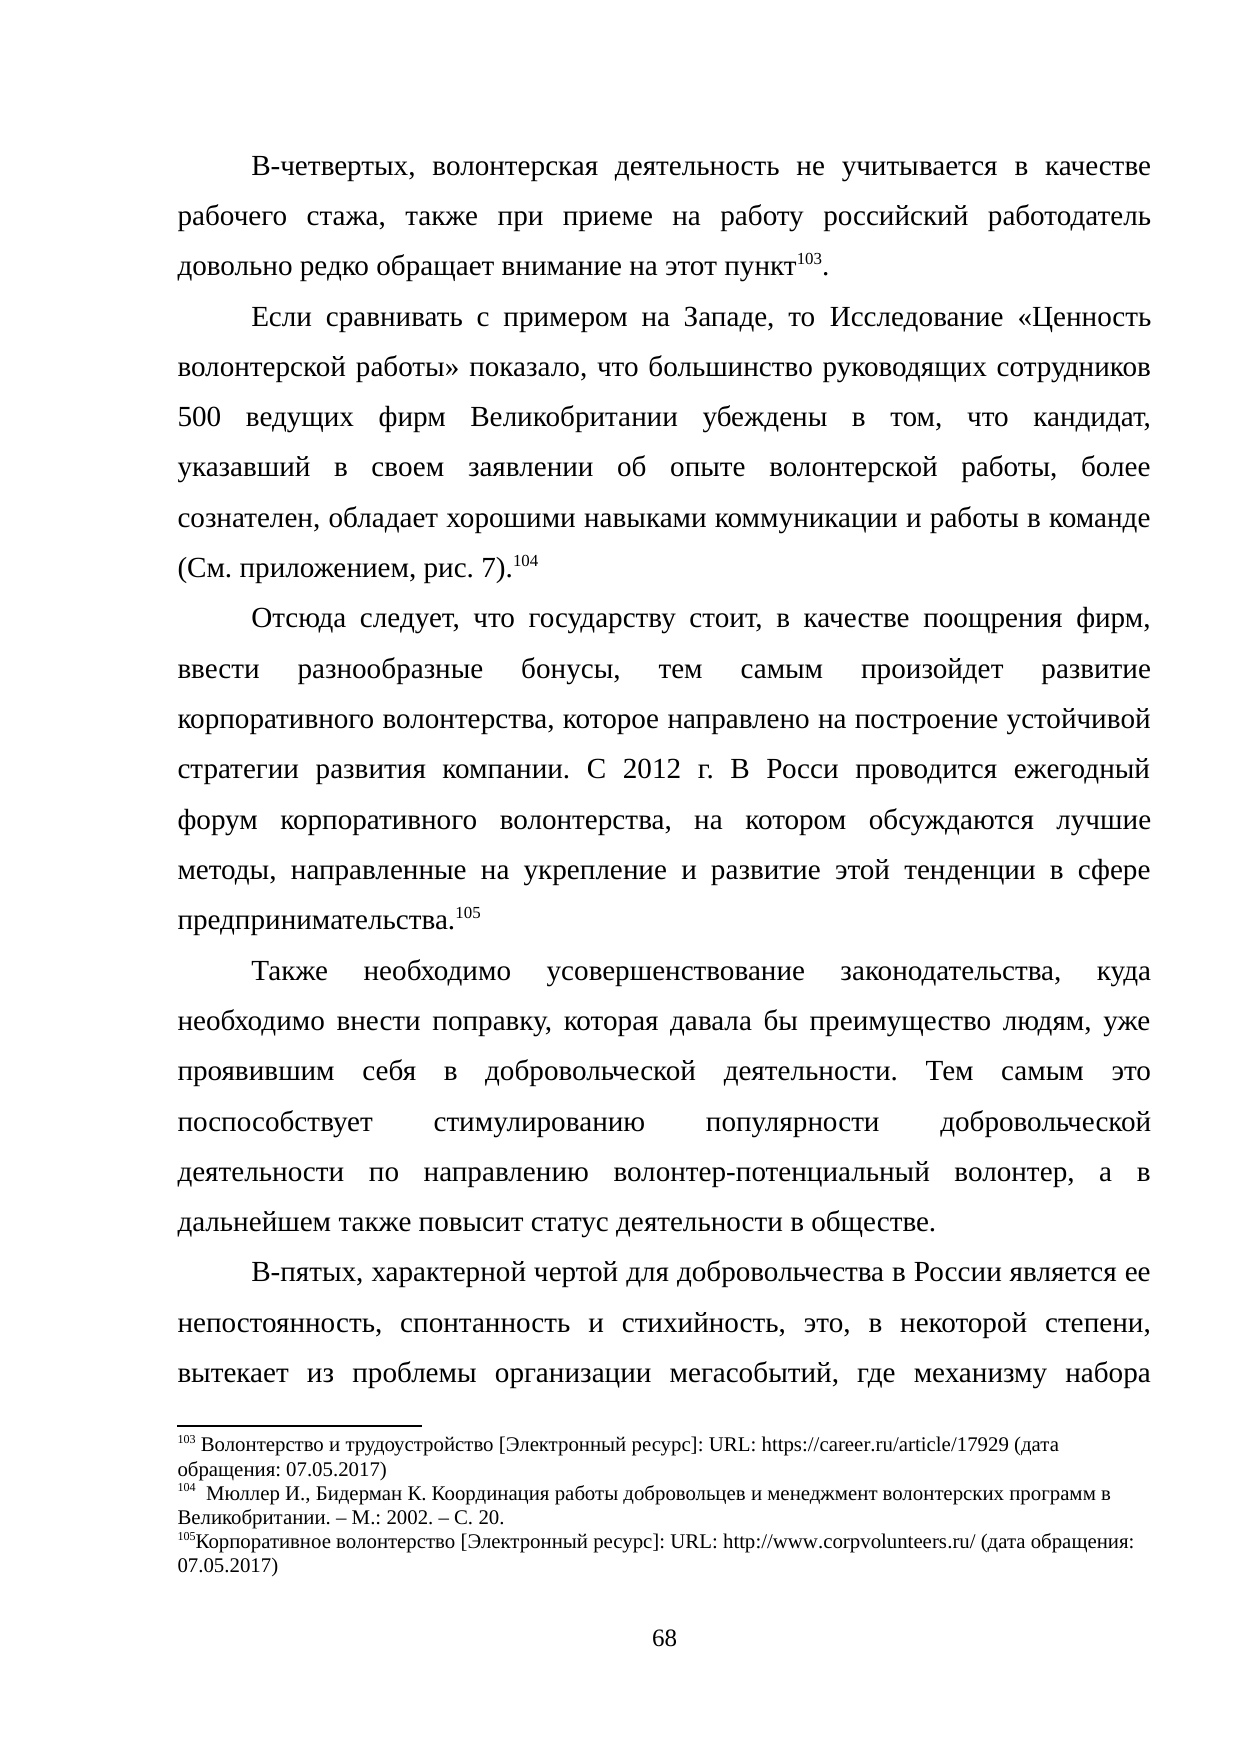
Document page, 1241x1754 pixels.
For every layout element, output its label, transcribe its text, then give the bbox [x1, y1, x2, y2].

text Также необходимо усовершенствование законодательства, куда необходимо внести поправку, которая давала бы преимущество людям, уже проявившим себя в добровольческой деятельности. Тем самым это поспособствует стимулированию популярности добровольческой деятельности по направлению волонтер-потенциальный волонтер, а в дальнейшем также повысит статус деятельности в обществе. [177, 953, 1152, 1238]
text Отсюда следует, что государству стоит, в качестве поощрения фирм, ввести разнообразные бонусы, тем самым произойдет развитие корпоративного волонтерства, которое направлено на построение устойчивой стратегии развития компании. С 2012 г. В Росси проводится ежегодный форум корпоративного волонтерства, на котором обсуждаются лучшие методы, направленные на укрепление и развитие этой тенденции в сфере предпринимательства. [177, 601, 1152, 936]
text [177, 1254, 1152, 1389]
text В-четвертых, волонтерская деятельность не учитывается в качестве рабочего стажа, также при приеме на работу российский работодатель довольно редко обращает внимание на этот пункт. [177, 232, 1152, 282]
text В-четвертых, волонтерская деятельность не учитывается в качестве рабочего стажа, также при приеме на работу российский работодатель довольно редко обращает внимание на этот пункт. [177, 148, 1152, 198]
text Если сравнивать с примером на Западе, то Исследование «Ценность волонтерской работы» показало, что большинство руководящих сотрудников 500 ведущих фирм Великобритании убеждены в том, что кандидат, указавший в своем заявлении об опыте волонтерской работы, более сознателен, обладает хорошими навыками коммуникации и работы в команде (См. приложением, рис. 7). [177, 299, 1152, 584]
